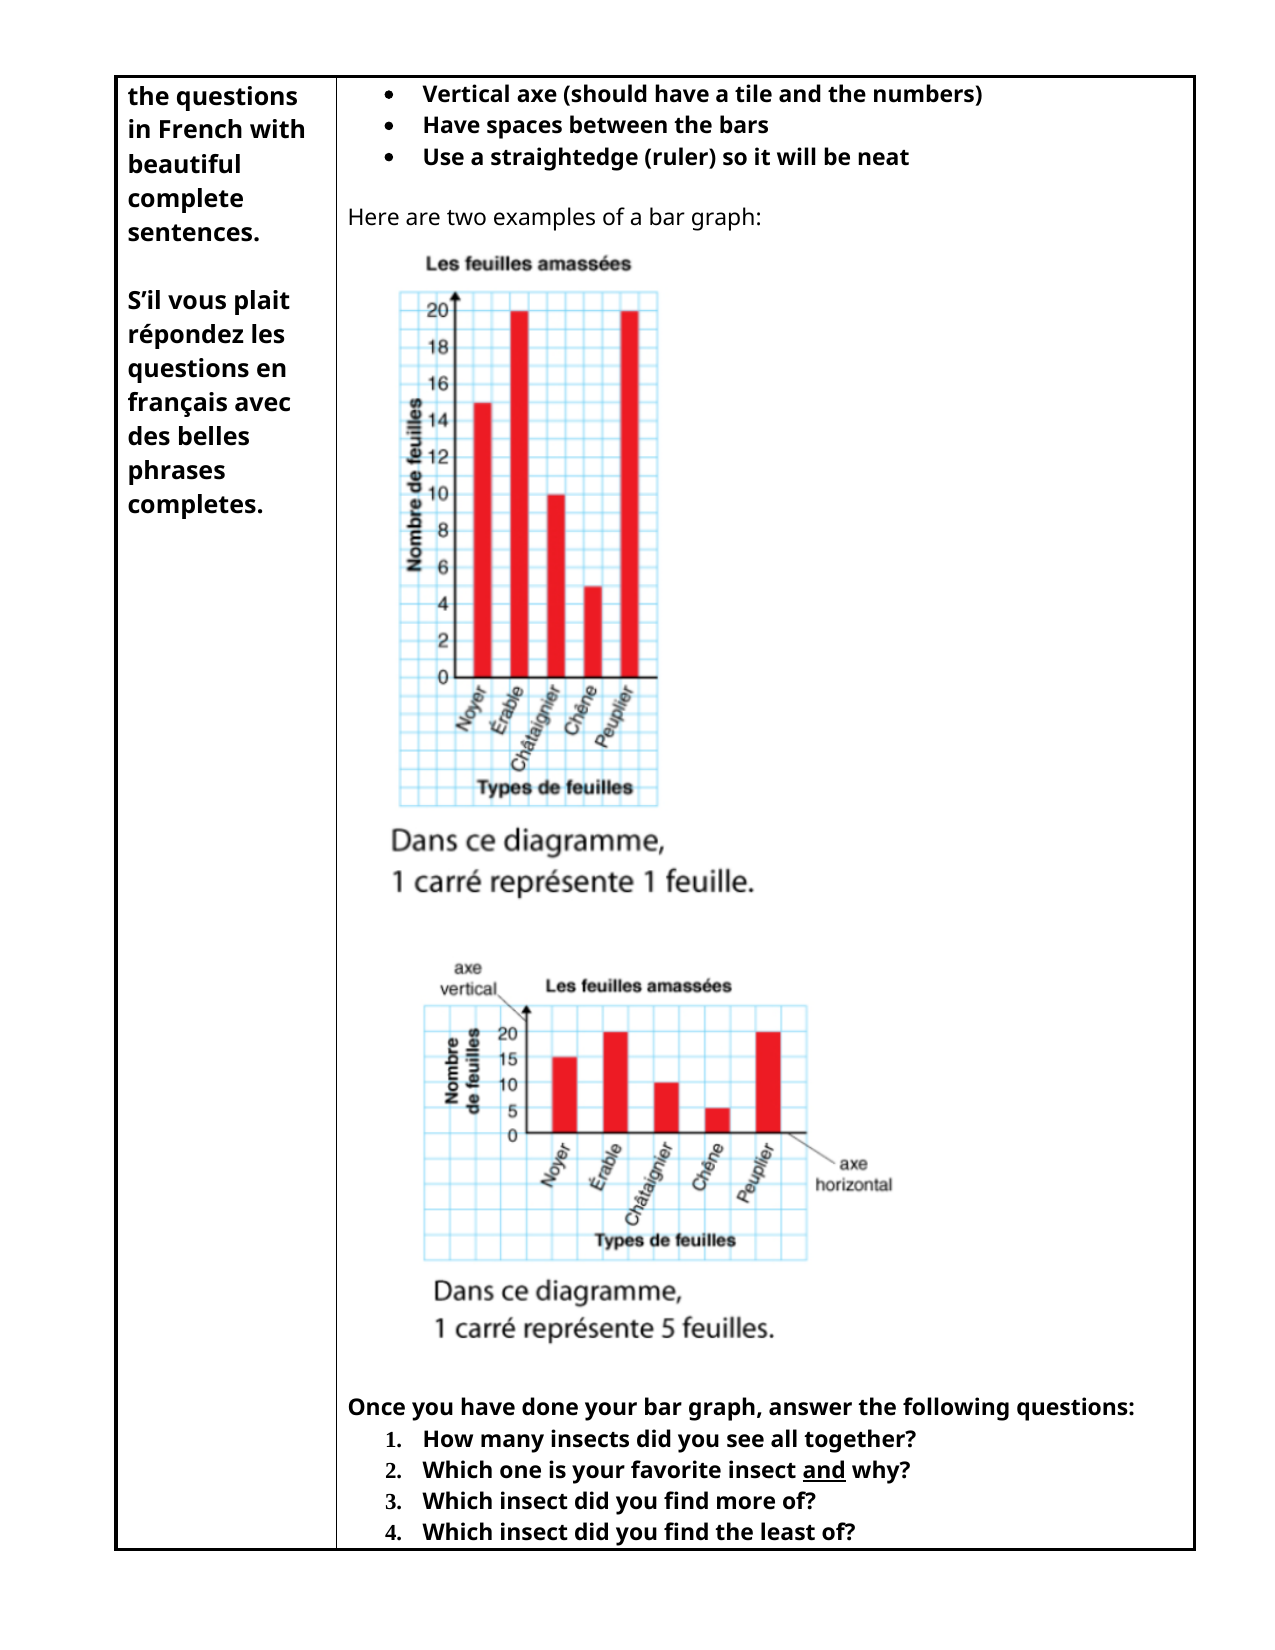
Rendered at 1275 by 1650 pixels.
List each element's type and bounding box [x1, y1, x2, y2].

table_cell [337, 78, 1193, 1547]
picture [347, 231, 929, 1360]
table_cell [118, 78, 336, 1547]
